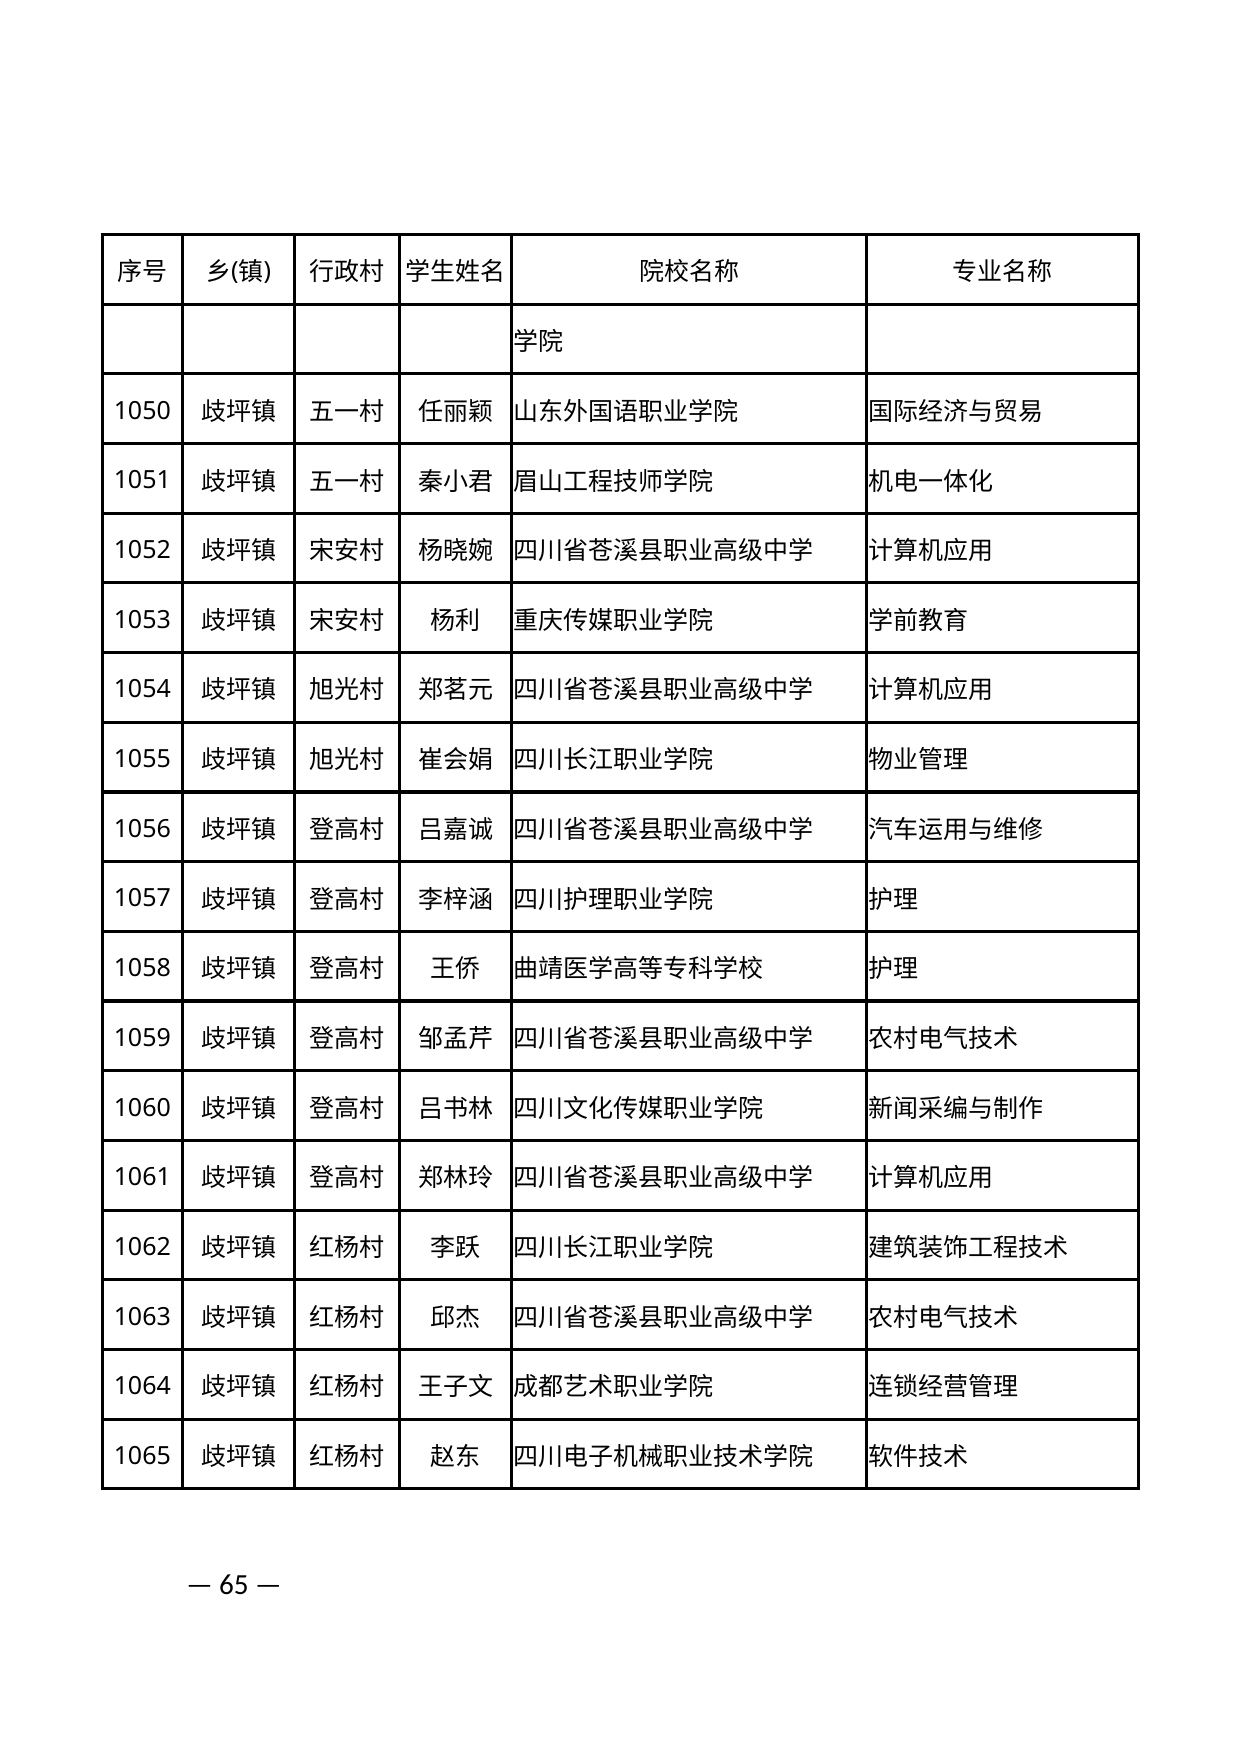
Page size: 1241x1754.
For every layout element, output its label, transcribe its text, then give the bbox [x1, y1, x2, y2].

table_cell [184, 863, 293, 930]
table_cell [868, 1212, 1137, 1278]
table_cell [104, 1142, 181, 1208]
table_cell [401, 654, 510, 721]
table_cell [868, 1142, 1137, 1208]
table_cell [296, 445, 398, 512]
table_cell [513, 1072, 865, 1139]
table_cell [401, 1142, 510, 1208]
table_header 乡(镇) [184, 236, 293, 302]
table_header 专业名称 [868, 236, 1137, 302]
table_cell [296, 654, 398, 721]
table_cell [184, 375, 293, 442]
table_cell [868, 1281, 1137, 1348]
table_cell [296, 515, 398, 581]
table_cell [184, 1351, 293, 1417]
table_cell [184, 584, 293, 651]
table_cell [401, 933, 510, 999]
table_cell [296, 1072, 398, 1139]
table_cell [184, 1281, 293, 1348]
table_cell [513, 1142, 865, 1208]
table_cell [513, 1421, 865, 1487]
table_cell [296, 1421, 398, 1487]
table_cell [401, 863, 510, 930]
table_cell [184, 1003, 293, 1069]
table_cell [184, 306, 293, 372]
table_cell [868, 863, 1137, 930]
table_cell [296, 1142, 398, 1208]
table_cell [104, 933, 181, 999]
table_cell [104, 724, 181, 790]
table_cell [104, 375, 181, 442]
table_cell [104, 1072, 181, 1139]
table_header 院校名称 [513, 236, 865, 302]
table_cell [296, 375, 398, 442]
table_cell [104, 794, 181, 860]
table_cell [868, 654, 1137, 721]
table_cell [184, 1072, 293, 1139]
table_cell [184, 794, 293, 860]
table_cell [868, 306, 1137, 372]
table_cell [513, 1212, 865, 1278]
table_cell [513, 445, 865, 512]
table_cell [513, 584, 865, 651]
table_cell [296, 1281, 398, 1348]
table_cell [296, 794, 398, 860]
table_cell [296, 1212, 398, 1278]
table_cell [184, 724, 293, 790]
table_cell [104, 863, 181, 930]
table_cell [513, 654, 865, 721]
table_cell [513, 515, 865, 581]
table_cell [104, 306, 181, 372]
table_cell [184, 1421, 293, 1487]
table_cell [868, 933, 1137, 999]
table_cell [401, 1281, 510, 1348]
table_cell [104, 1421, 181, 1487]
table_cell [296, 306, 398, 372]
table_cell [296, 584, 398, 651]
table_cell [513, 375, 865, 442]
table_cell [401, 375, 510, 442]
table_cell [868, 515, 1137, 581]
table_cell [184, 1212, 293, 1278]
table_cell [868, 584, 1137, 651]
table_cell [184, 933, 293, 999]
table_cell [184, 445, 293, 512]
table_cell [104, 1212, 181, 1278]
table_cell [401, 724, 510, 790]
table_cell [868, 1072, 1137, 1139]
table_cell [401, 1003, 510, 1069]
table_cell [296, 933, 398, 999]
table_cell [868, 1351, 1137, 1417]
table_header 序号 [104, 236, 181, 302]
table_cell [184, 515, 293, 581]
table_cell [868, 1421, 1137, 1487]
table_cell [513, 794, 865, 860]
table_header 行政村 [296, 236, 398, 302]
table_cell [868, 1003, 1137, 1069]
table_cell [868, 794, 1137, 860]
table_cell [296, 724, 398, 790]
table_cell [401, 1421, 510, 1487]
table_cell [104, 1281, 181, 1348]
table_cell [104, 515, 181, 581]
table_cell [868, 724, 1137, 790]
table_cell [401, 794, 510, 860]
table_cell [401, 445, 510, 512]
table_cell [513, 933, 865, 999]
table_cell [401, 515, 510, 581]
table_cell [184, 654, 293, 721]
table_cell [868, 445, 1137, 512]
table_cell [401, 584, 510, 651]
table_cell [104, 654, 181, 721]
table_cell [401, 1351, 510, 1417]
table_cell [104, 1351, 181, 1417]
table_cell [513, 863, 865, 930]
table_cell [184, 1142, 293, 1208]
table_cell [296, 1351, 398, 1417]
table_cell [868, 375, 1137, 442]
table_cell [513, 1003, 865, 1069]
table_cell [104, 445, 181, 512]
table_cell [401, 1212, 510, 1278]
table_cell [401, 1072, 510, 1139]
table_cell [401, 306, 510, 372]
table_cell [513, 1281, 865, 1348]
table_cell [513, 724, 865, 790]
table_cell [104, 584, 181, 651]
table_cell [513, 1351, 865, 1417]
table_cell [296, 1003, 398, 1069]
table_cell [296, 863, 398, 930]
table_header 学生姓名 [401, 236, 510, 302]
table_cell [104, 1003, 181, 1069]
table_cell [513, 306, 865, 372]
